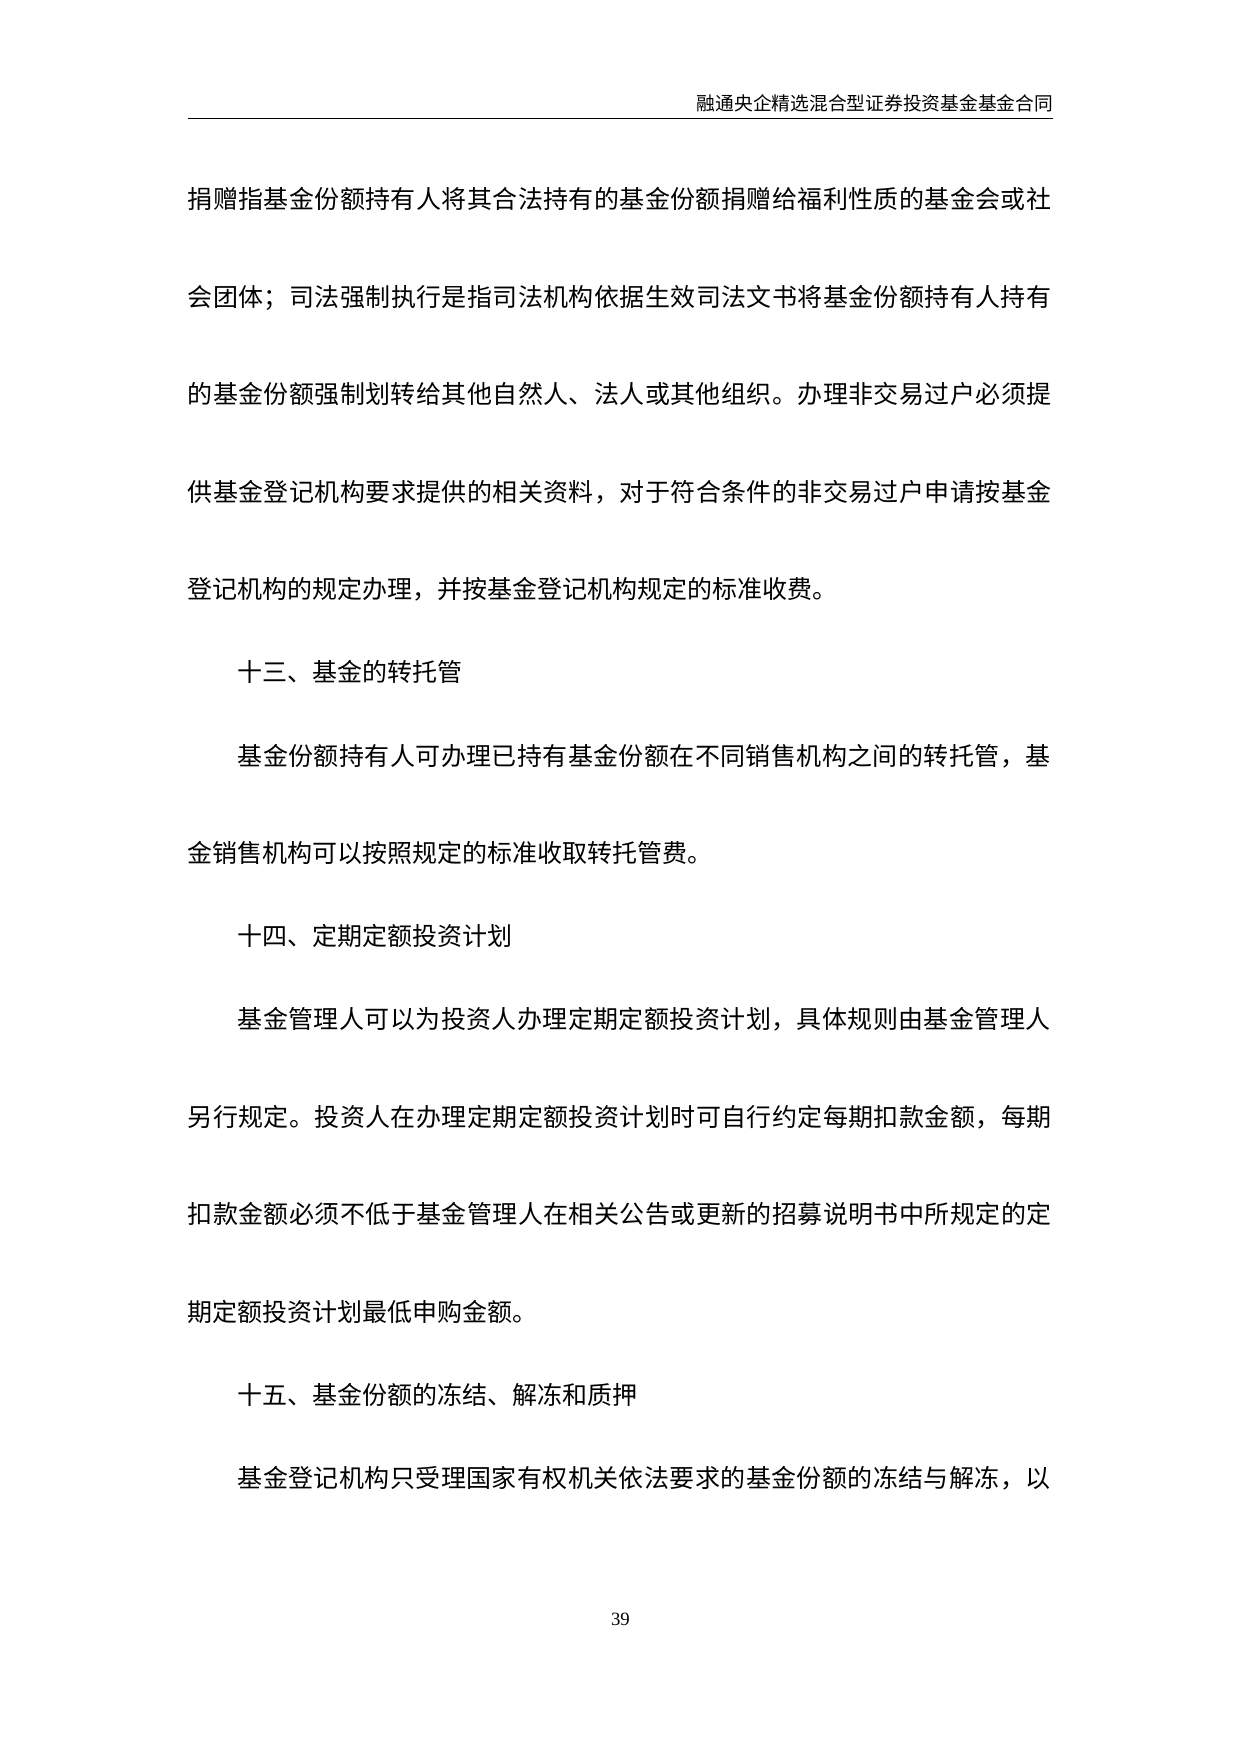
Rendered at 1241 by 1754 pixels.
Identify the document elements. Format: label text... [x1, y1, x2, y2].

text 十三、基金的转托管 [187, 638, 1053, 703]
text 基金管理人可以为投资人办理定期定额投资计划，具体规则由基金管理人另行规定。投资人在办理定期定额投资计划时可自行约定每期扣款金额，每期扣款金额必须不低于基金管理人在相关公告或更新的招募说明书中所规定的定期定额投资计划最低申购金额。 [187, 985, 1053, 1343]
text 基金份额持有人可办理已持有基金份额在不同销售机构之间的转托管，基金销售机构可以按照规定的标准收取转托管费。 [187, 722, 1053, 884]
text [187, 1444, 1053, 1509]
text 十四、定期定额投资计划 [187, 902, 1053, 967]
text 十五、基金份额的冻结、解冻和质押 [187, 1361, 1053, 1426]
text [187, 165, 1053, 620]
